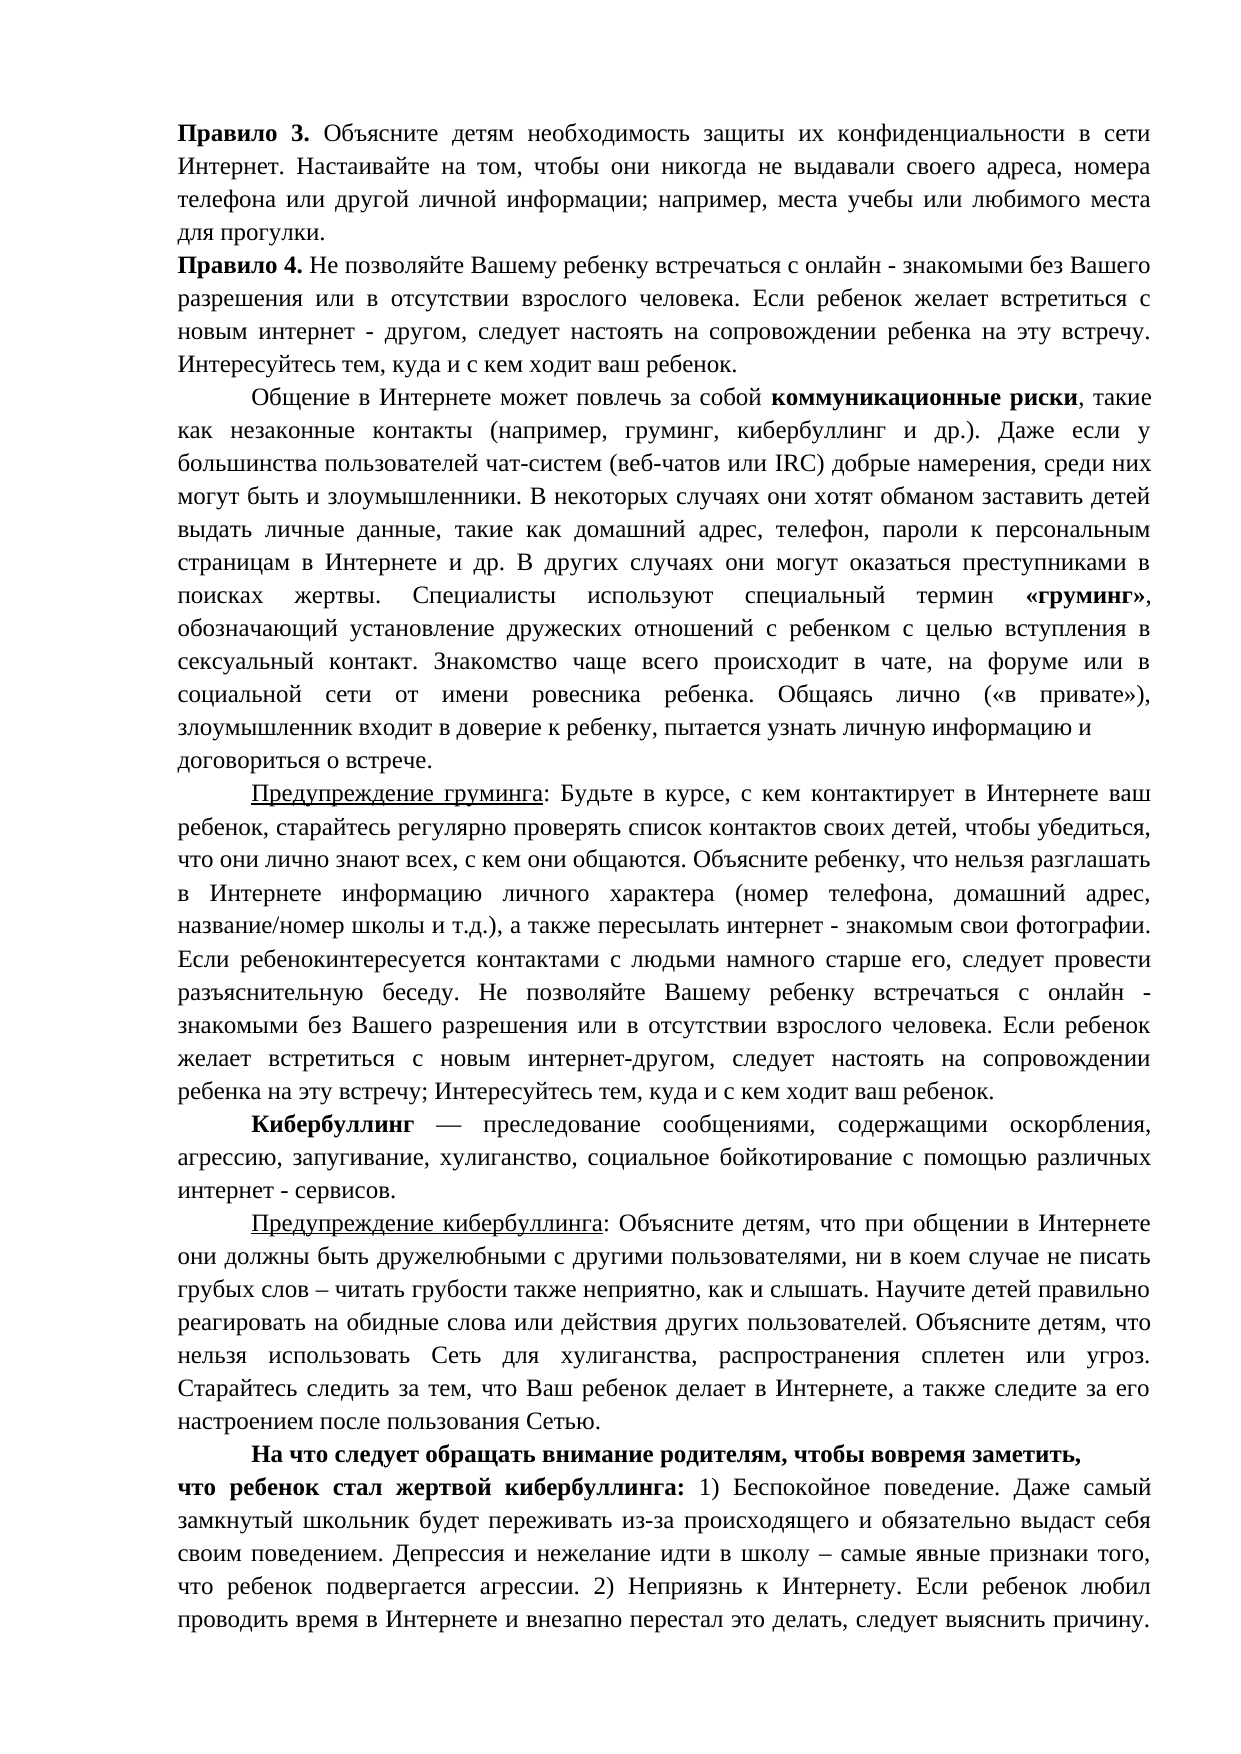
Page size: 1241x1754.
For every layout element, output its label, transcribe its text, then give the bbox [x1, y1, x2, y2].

text Правило 4. Не позволяйте Вашему ребенку встречаться с онлайн - знакомыми без Вашего разрешения или в отсутствии взрослого человека. Если ребенок желает встретиться с новым интернет - другом, следует настоять на сопровождении ребенка на эту встречу. Интересуйтесь тем, куда и с кем ходит ваш ребенок. [177, 250, 1152, 378]
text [177, 1472, 1152, 1633]
text Общение в Интернете может повлечь за собой коммуникационные риски, такие как незаконные контакты (например, груминг, кибербуллинг и др.). Даже если у большинства пользователей чат-систем (веб-чатов или IRC) добрые намерения, среди них могут быть и злоумышленники. В некоторых случаях они хотят обманом заставить детей выдать личные данные, такие как домашний адрес, телефон, пароли к персональным страницам в Интернете и др. В других случаях они могут оказаться преступниками в поисках жертвы. Специалисты используют специальный термин «груминг», обозначающий установление дружеских отношений с ребенком с целью вступления в сексуальный контакт. Знакомство чаще всего происходит в чате, на форуме или в социальной сети от имени ровесника ребенка. Общаясь лично («в привате»), злоумышленник входит в доверие к ребенку, пытается узнать личную информацию и [177, 382, 1152, 741]
text Предупреждение кибербуллинга: Объясните детям, что при общении в Интернете они должны быть дружелюбными с другими пользователями, ни в коем случае не писать грубых слов – читать грубости также неприятно, как и слышать. Научите детей правильно реагировать на обидные слова или действия других пользователей. Объясните детям, что нельзя использовать Сеть для хулиганства, распространения сплетен или угроз. Старайтесь следить за тем, что Ваш ребенок делает в Интернете, а также следите за его настроением после пользования Сетью. [177, 1208, 1152, 1435]
text Кибербуллинг — преследование сообщениями, содержащими оскорбления, агрессию, запугивание, хулиганство, социальное бойкотирование с помощью различных интернет - сервисов. [177, 1109, 1152, 1203]
text На что следует обращать внимание родителям, чтобы вовремя заметить, [177, 1439, 1152, 1468]
text Правило 3. Объясните детям необходимость защиты их конфиденциальности в сети Интернет. Настаивайте на том, чтобы они никогда не выдавали своего адреса, номера телефона или другой личной информации; например, места учебы или любимого места для прогулки. [177, 118, 1152, 246]
text договориться о встрече. [177, 746, 1152, 774]
text Предупреждение груминга: Будьте в курсе, с кем контактирует в Интернете ваш ребенок, старайтесь регулярно проверять список контактов своих детей, чтобы убедиться, что они лично знают всех, с кем они общаются. Объясните ребенку, что нельзя разглашать в Интернете информацию личного характера (номер телефона, домашний адрес, название/номер школы и т.д.), а также пересылать интернет - знакомым свои фотографии. Если ребенокинтересуется контактами с людьми намного старше его, следует провести разъяснительную беседу. Не позволяйте Вашему ребенку встречаться с онлайн -знакомыми без Вашего разрешения или в отсутствии взрослого человека. Если ребенок желает встретиться с новым интернет-другом, следует настоять на сопровождении ребенка на эту встречу; Интересуйтесь тем, куда и с кем ходит ваш ребенок. [177, 778, 1152, 1104]
